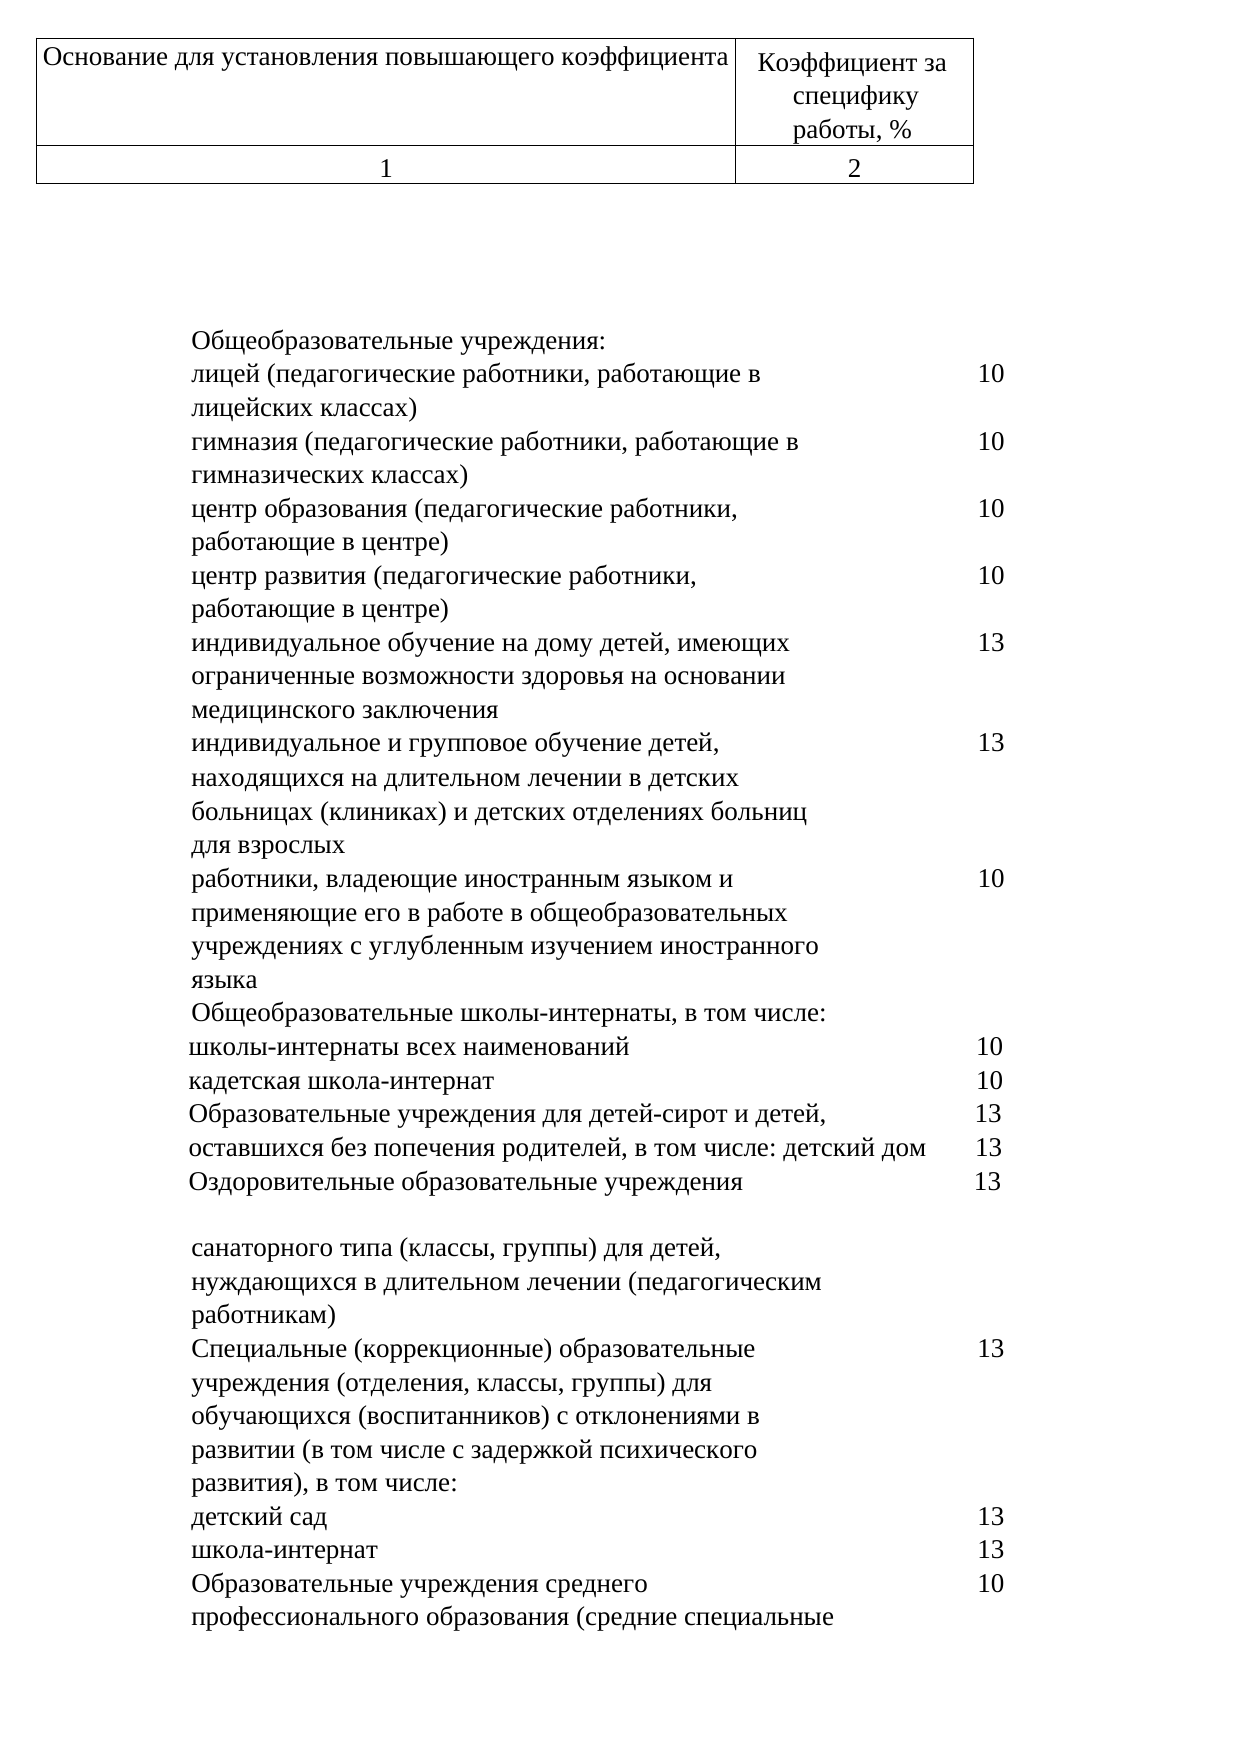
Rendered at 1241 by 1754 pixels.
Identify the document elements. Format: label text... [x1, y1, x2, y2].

table_header Основание для установления повышающего коэффициента [37, 39, 735, 145]
text центр образования (педагогические работники, 10 [191, 490, 1010, 524]
text лицейских классах) [191, 390, 1010, 423]
text работающие в центре) [191, 591, 1010, 624]
text детский сад 13 [191, 1498, 1009, 1532]
text Специальные (коррекционные) образовательные 13 [191, 1331, 1009, 1364]
table_header Коэффициент за специфику работы, % [736, 39, 973, 145]
text центр развития (педагогические работники, 10 [191, 557, 1010, 591]
text гимназических классах) [191, 457, 1010, 490]
text кадетская школа-интернат 10 [188, 1063, 1009, 1096]
text Общеобразовательные школы-интернаты, в том числе: [191, 995, 1161, 1028]
text ограниченные возможности здоровья на основании медицинского заключения [191, 658, 844, 725]
text Оздоровительные образовательные учреждения 13 [188, 1163, 1009, 1197]
text учреждения (отделения, классы, группы) для [191, 1364, 1009, 1398]
text санаторного типа (классы, группы) для детей, нуждающихся в длительном лечении (педагогическим работникам) [191, 1230, 844, 1331]
text Общеобразовательные учреждения: [191, 323, 1010, 356]
text школа-интернат 13 [191, 1532, 1009, 1566]
text оставшихся без попечения родителей, в том числе: детский дом 13 [188, 1130, 1009, 1163]
text индивидуальное и групповое обучение детей, 13 [191, 725, 1010, 759]
text профессионального образования (средние специальные [191, 1599, 1009, 1633]
text работники, владеющие иностранным языком и 10 [191, 861, 1161, 894]
text Образовательные учреждения для детей-сирот и детей, 13 [188, 1096, 1009, 1130]
text развитии (в том числе с задержкой психического [191, 1431, 1009, 1465]
text обучающихся (воспитанников) с отклонениями в [191, 1398, 1009, 1431]
text индивидуальное обучение на дому детей, имеющих 13 [191, 624, 1010, 658]
text работающие в центре) [191, 524, 1010, 557]
text развития), в том числе: [191, 1465, 1009, 1498]
text находящихся на длительном лечении в детских больницах (клиниках) и детских отделениях больниц для взрослых [191, 760, 827, 861]
table_cell 1 [37, 146, 735, 182]
text применяющие его в работе в общеобразовательных учреждениях с углубленным изучением иностранного языка [191, 894, 844, 995]
table_cell 2 [736, 146, 973, 182]
text лицей (педагогические работники, работающие в 10 [191, 356, 1010, 390]
text гимназия (педагогические работники, работающие в 10 [191, 423, 1010, 457]
text Образовательные учреждения среднего 10 [191, 1566, 1009, 1599]
text школы-интернаты всех наименований 10 [188, 1029, 1009, 1063]
